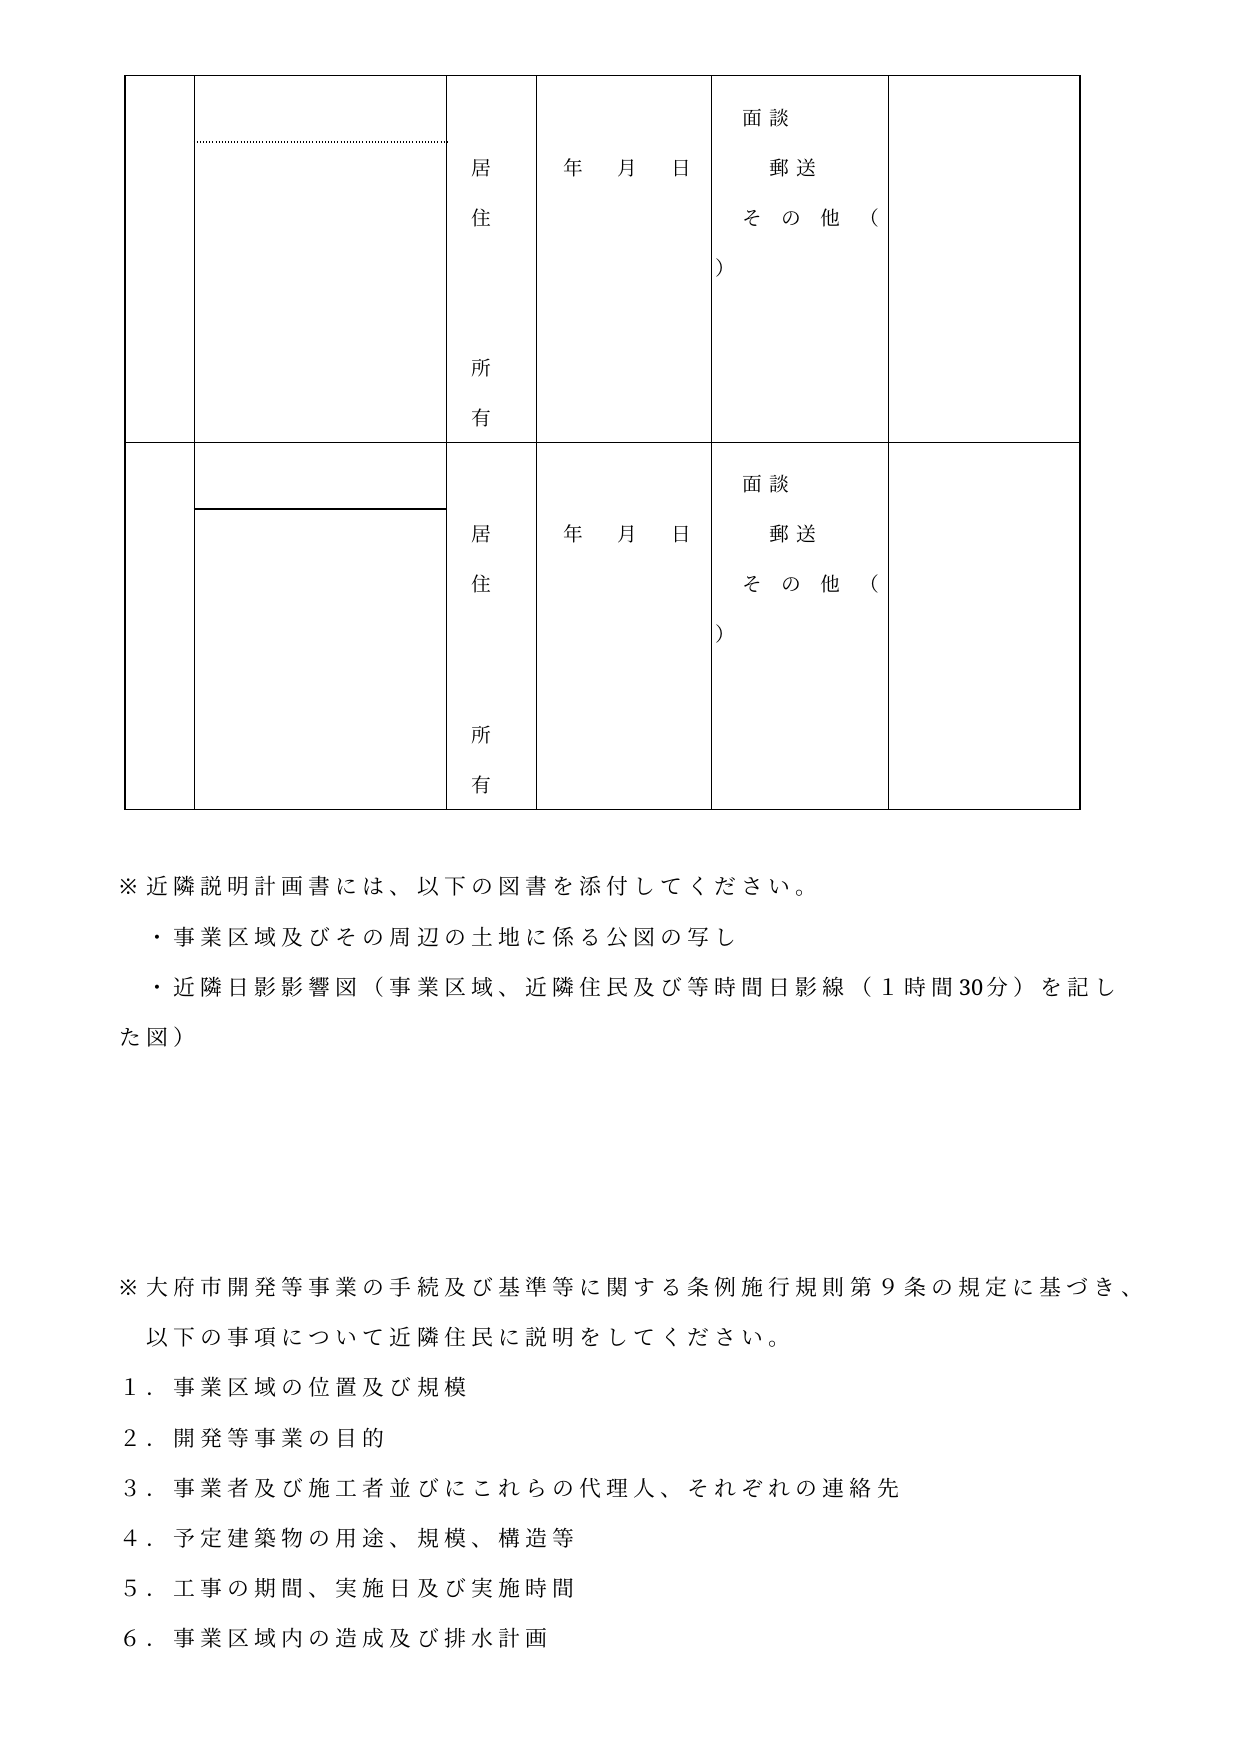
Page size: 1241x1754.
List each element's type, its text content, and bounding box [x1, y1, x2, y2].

text ２．開発等事業の目的 [119, 1411, 1121, 1462]
text ※近隣説明計画書には、以下の図書を添付してください。 [119, 860, 1121, 910]
text ６．事業区域内の造成及び排水計画 [119, 1612, 1121, 1662]
table_cell 居 住 所 有 [447, 443, 536, 809]
table_cell [889, 443, 1079, 809]
table_cell [195, 141, 446, 442]
text ※大府市開発等事業の手続及び基準等に関する条例施行規則第９条の規定に基づき、以下の事項について近隣住民に説明をしてください。 [119, 1261, 1121, 1361]
table_cell [195, 76, 446, 141]
text ・事業区域及びその周辺の土地に係る公図の写し [118, 910, 1121, 961]
table_cell [126, 443, 194, 809]
text ・近隣日影影響図（事業区域、近隣住民及び等時間日影線（１時間30分）を記した図） [118, 961, 1121, 1061]
table_cell [126, 76, 194, 442]
table_cell [889, 76, 1079, 442]
table_cell 居 住 所 有 [447, 76, 536, 442]
table_cell 面談 郵送 その他（ ） [712, 76, 888, 442]
table_cell 年 月 日 [537, 443, 711, 809]
table_cell [195, 443, 446, 508]
text ４．予定建築物の用途、規模、構造等 [119, 1512, 1121, 1562]
table_cell 年 月 日 [537, 76, 711, 442]
text １．事業区域の位置及び規模 [119, 1361, 1121, 1411]
table_cell [195, 510, 446, 809]
text ３．事業者及び施工者並びにこれらの代理人、それぞれの連絡先 [119, 1462, 1121, 1512]
text ５．工事の期間、実施日及び実施時間 [119, 1562, 1121, 1612]
table_cell 面談 郵送 その他（ ） [712, 443, 888, 809]
